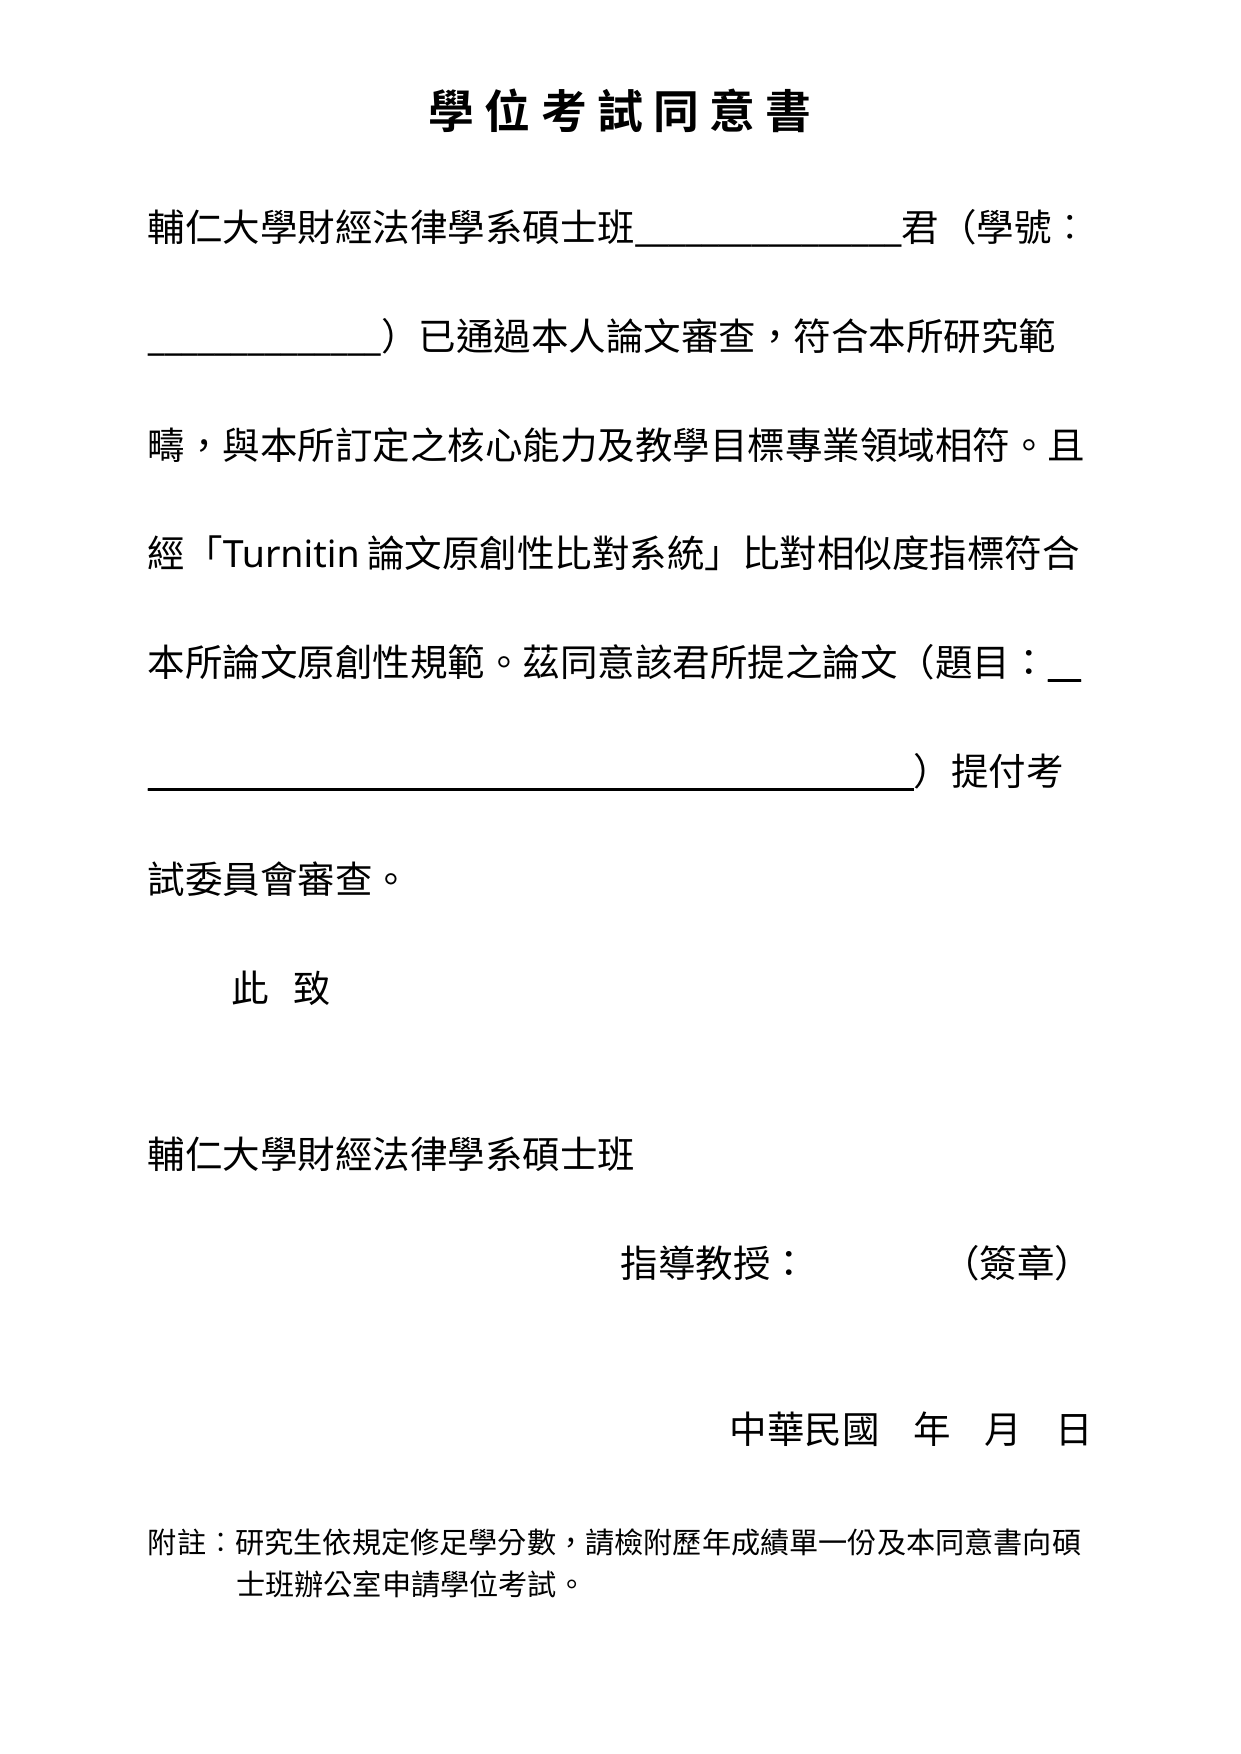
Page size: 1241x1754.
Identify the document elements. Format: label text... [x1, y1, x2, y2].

text 此 致 [148, 959, 1092, 1013]
text 輔仁大學財經法律學系碩士班________________君（學號︰______________）已通過本人論文審查，符合本所研究範疇，與本所訂定之核心能力及教學目標專業領域相符。且經「Turnitin論文原創性比對系統」比對相似度指標符合本所論文原創性規範。茲同意該君所提之論文（題目：________________________________________________）提付考試委員會審查。 [148, 198, 1092, 905]
text 輔仁大學財經法律學系碩士班 [148, 1125, 1092, 1179]
text 中華民國 年 月 日 [148, 1399, 1092, 1454]
text 指導教授： （簽章） [148, 1233, 1092, 1288]
text 學 位 考 試 同 意 書 [148, 75, 1092, 141]
